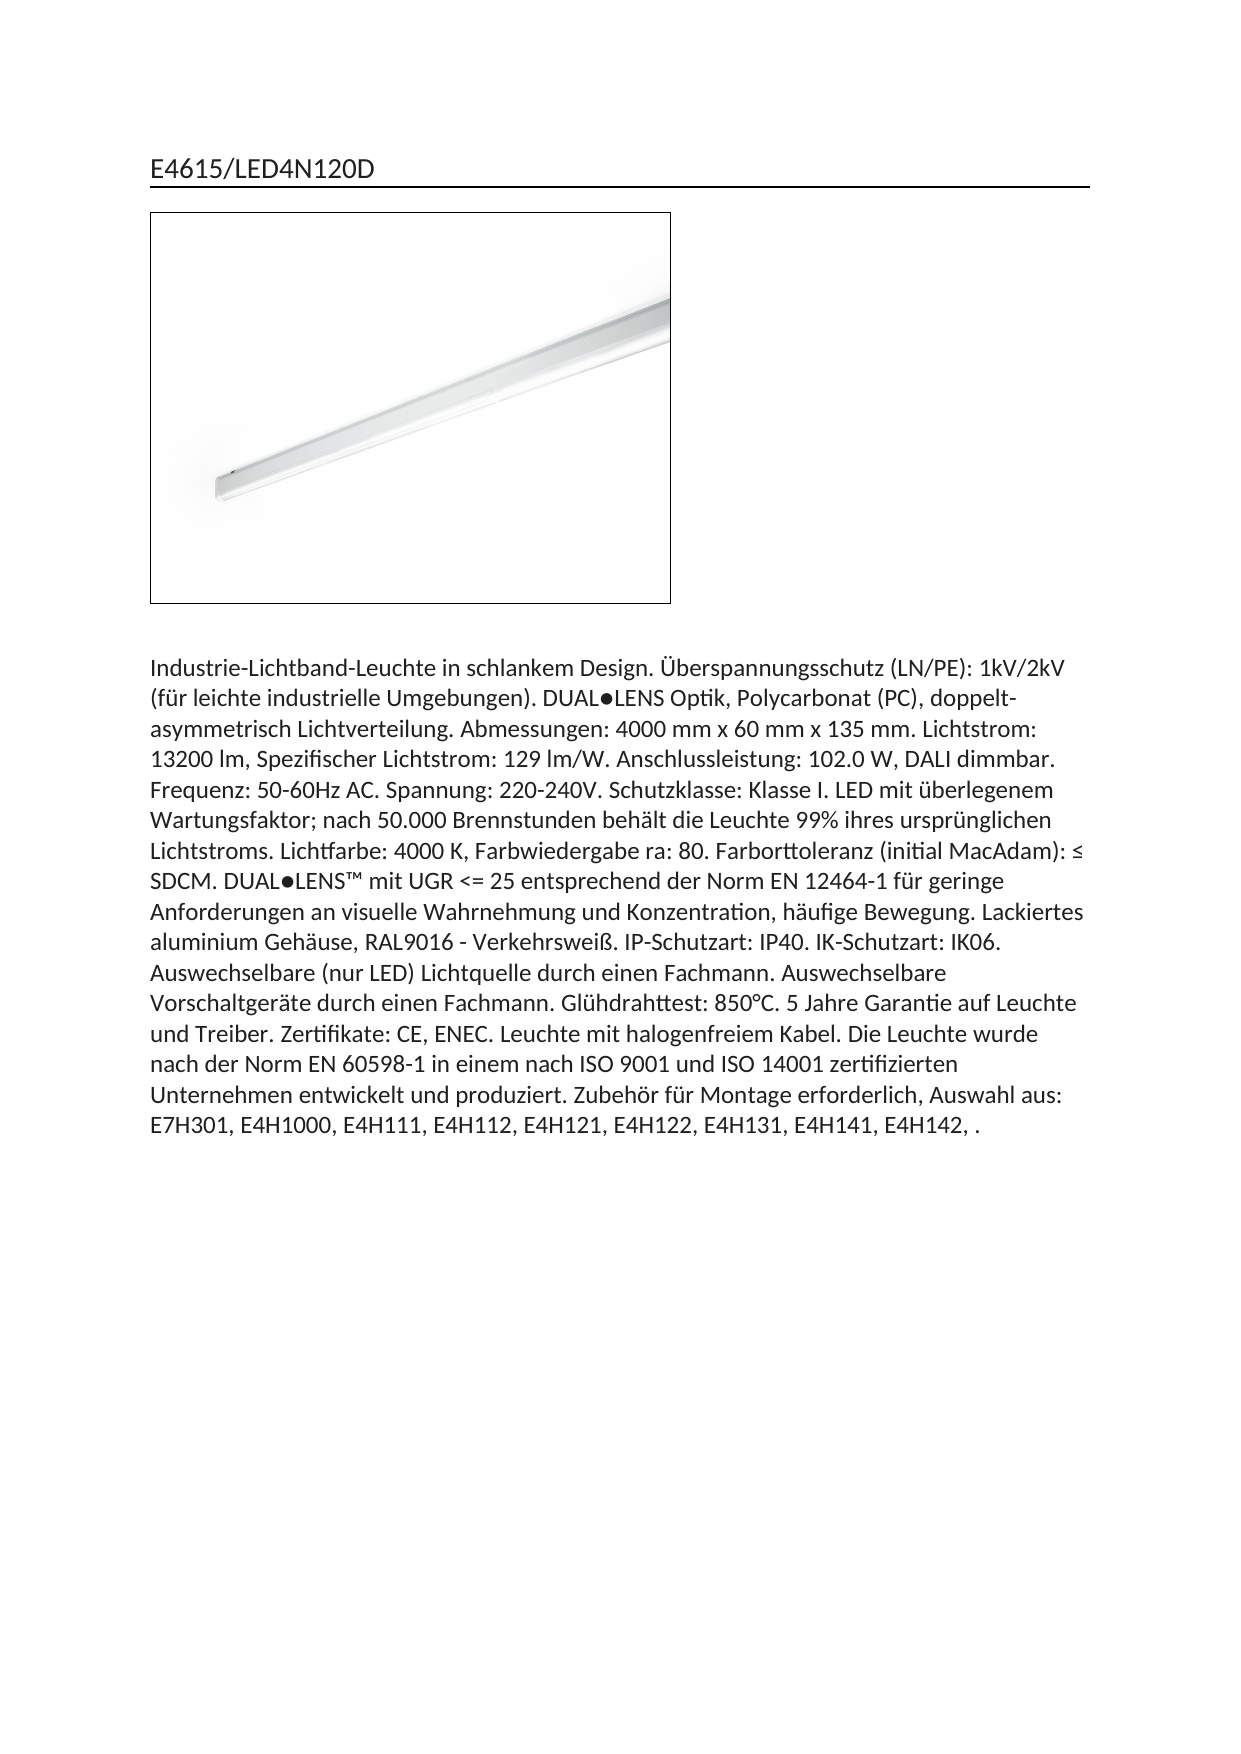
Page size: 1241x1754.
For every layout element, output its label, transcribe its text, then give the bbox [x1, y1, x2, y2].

text Industrie-Lichtband-Leuchte in schlankem Design. Überspannungsschutz (LN/PE): 1kV/2kV (für leichte industrielle Umgebungen). DUAL●LENS Optik, Polycarbonat (PC), doppelt-asymmetrisch Lichtverteilung. Abmessungen: 4000 mm x 60 mm x 135 mm. Lichtstrom: 13200 lm, Spezifischer Lichtstrom: 129 lm/W. Anschlussleistung: 102.0 W, DALI dimmbar. Frequenz: 50-60Hz AC. Spannung: 220-240V. Schutzklasse: Klasse I. LED mit überlegenem Wartungsfaktor; nach 50.000 Brennstunden behält die Leuchte 99% ihres ursprünglichen Lichtstroms. Lichtfarbe: 4000 K, Farbwiedergabe ra: 80. Farborttoleranz (initial MacAdam): ≤ SDCM. DUAL●LENS™ mit UGR <= 25 entsprechend der Norm EN 12464-1 für geringe Anforderungen an visuelle Wahrnehmung und Konzentration, häufige Bewegung. Lackiertes aluminium Gehäuse, RAL9016 - Verkehrsweiß. IP-Schutzart: IP40. IK-Schutzart: IK06. Auswechselbare (nur LED) Lichtquelle durch einen Fachmann. Auswechselbare Vorschaltgeräte durch einen Fachmann. Glühdrahttest: 850°C. 5 Jahre Garantie auf Leuchte und Treiber. Zertifikate: CE, ENEC. Leuchte mit halogenfreiem Kabel. Die Leuchte wurde nach der Norm EN 60598-1 in einem nach ISO 9001 und ISO 14001 zertifizierten Unternehmen entwickelt und produziert. Zubehör für Montage erforderlich, Auswahl aus: E7H301, E4H1000, E4H111, E4H112, E4H121, E4H122, E4H131, E4H141, E4H142, . [150, 652, 1090, 1140]
picture [151, 213, 670, 603]
text E4615/LED4N120D [150, 150, 1090, 186]
